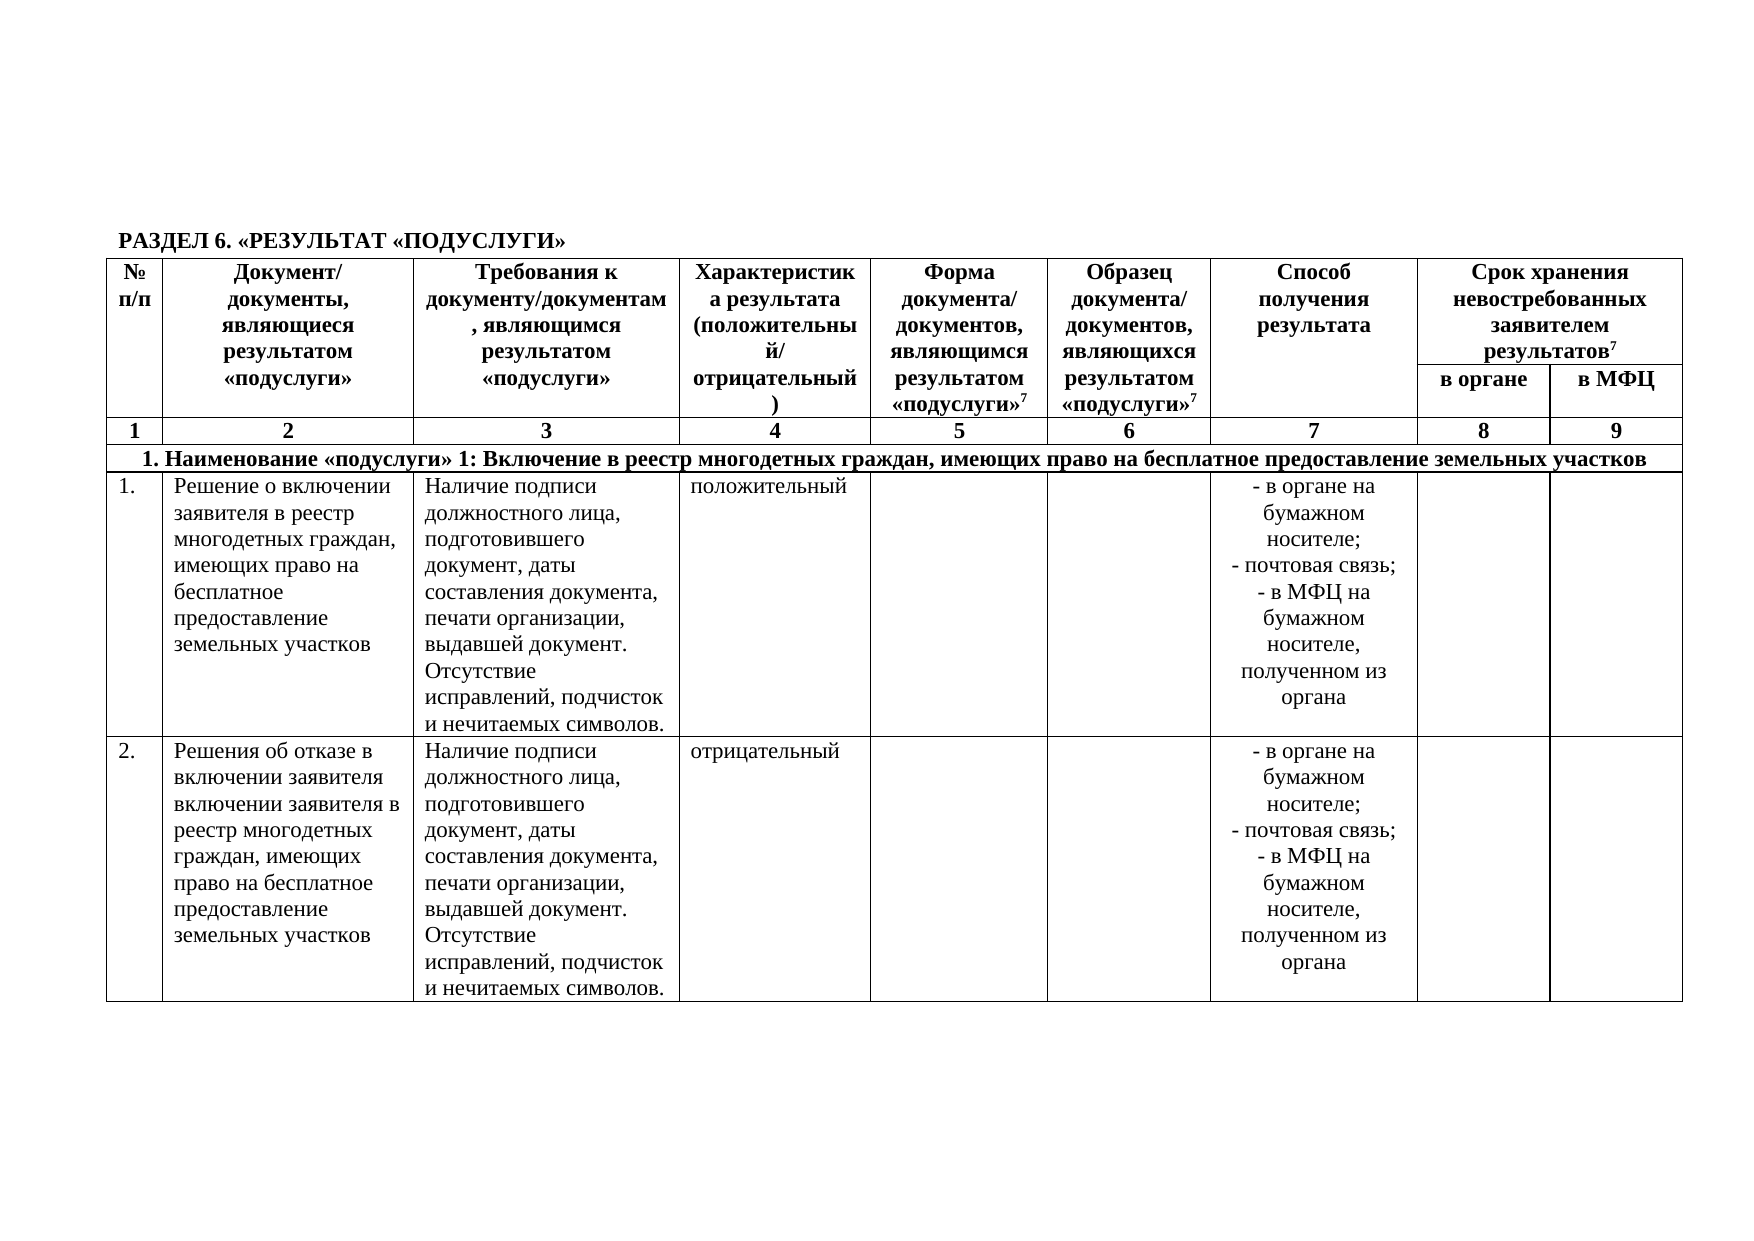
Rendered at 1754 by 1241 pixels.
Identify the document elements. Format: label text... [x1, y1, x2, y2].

table_cell отрицательный [680, 737, 870, 1001]
table_cell 3 [414, 418, 679, 444]
table_cell [107, 737, 162, 1001]
table_header Документ/документы, являющиеся результатом «подуслуги» [163, 259, 413, 417]
table_cell [1551, 737, 1682, 1001]
table_cell - в органе на бумажном носителе; - почтовая связь; - в МФЦ на бумажном носителе, полученном из органа [1211, 737, 1417, 1001]
table_cell 8 [1418, 418, 1549, 444]
table_cell [1048, 737, 1210, 1001]
table_cell Решения об отказе в включении заявителя включении заявителя в реестр многодетных граждан, имеющих право на бесплатное предоставление земельных участков [163, 737, 413, 1001]
table_cell положительный [680, 473, 870, 736]
table_cell 7 [1211, 418, 1417, 444]
table_cell 4 [680, 418, 870, 444]
table_cell 9 [1551, 418, 1682, 444]
table_cell Наличие подписи должностного лица, подготовившего документ, даты составления документа, печати организации, выдавшей документ. Отсутствие исправлений, подчисток и нечитаемых символов. [414, 473, 679, 736]
table_header Способ получения результата [1211, 259, 1417, 417]
table_cell в МФЦ [1551, 365, 1682, 417]
table_cell 1. Наименование «подуслуги» 1: Включение в реестр многодетных граждан, имеющих право на бесплатное предоставление земельных участков [107, 445, 1682, 471]
table_cell [1048, 473, 1210, 736]
table_header Форма документа/ документов, являющимся результатом «подуслуги»7 [871, 259, 1047, 417]
table_cell Решение о включении заявителя в реестр многодетных граждан, имеющих право на бесплатное предоставление земельных участков [163, 473, 413, 736]
table_cell в органе [1418, 365, 1549, 417]
table_cell Наличие подписи должностного лица, подготовившего документ, даты составления документа, печати организации, выдавшей документ. Отсутствие исправлений, подчисток и нечитаемых символов. [414, 737, 679, 1001]
table_cell [1418, 473, 1549, 736]
table_cell [871, 473, 1047, 736]
table_cell 2 [163, 418, 413, 444]
table_header Характеристика результата (положительный/ отрицательный) [680, 259, 870, 417]
table_cell [1418, 737, 1549, 1001]
table_cell 6 [1048, 418, 1210, 444]
table_header Срок хранения невостребованных заявителем результатов7 [1418, 259, 1682, 364]
table_cell [107, 473, 162, 736]
subtitle РАЗДЕЛ 6. «РЕЗУЛЬТАТ «ПОДУСЛУГИ» [118, 227, 1636, 253]
table_header Образец документа/ документов, являющихся результатом «подуслуги»7 [1048, 259, 1210, 417]
table_cell [871, 737, 1047, 1001]
table_cell 5 [871, 418, 1047, 444]
table_cell 1 [107, 418, 162, 444]
table_header № п/п [107, 259, 162, 417]
table_header Требования к документу/документам, являющимся результатом «подуслуги» [414, 259, 679, 417]
table_cell [1551, 473, 1682, 736]
table_cell - в органе на бумажном носителе; - почтовая связь; - в МФЦ на бумажном носителе, полученном из органа [1211, 473, 1417, 736]
